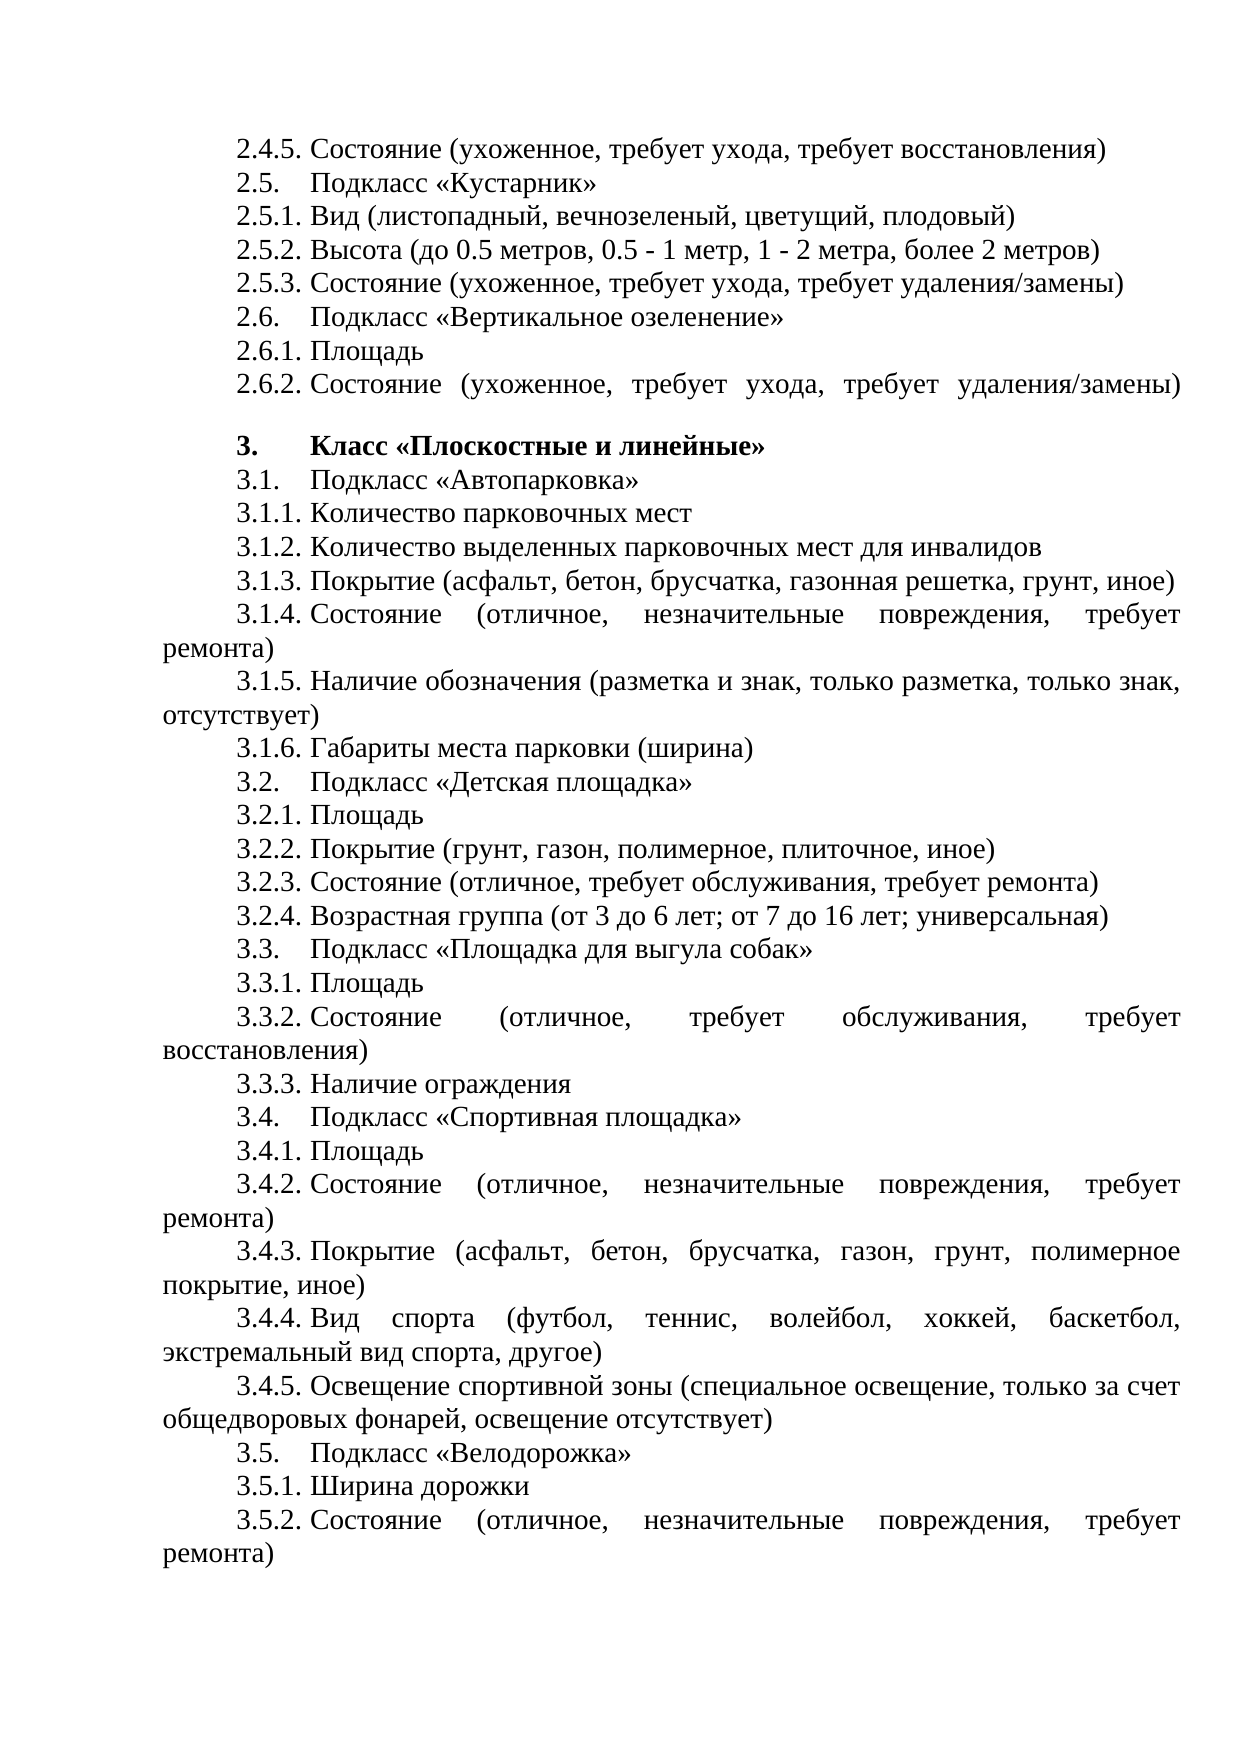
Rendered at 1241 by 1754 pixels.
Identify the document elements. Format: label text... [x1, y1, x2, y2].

list Состояние (отличное, требует обслуживания, требует ремонта) [162, 864, 1181, 898]
list Площадь [162, 965, 1181, 999]
list Наличие обозначения (разметка и знак, только разметка, только знак, отсутствует) [162, 663, 1181, 730]
list Покрытие (асфальт, бетон, брусчатка, газон, грунт, полимерное покрытие, иное) [162, 1233, 1181, 1301]
list Состояние (отличное, незначительные повреждения, требует ремонта) [162, 1166, 1181, 1233]
list Подкласс «Спортивная площадка» [162, 1099, 1181, 1133]
list Покрытие (грунт, газон, полимерное, плиточное, иное) [162, 831, 1181, 864]
list Площадь [162, 333, 1181, 366]
list Состояние (отличное, незначительные повреждения, требует ремонта) [162, 1502, 1181, 1569]
list Наличие ограждения [162, 1066, 1181, 1099]
list Вид (листопадный, вечнозеленый, цветущий, плодовый) [162, 198, 1181, 232]
list Класс «Плоскостные и линейные» [162, 428, 1181, 462]
list Освещение спортивной зоны (специальное освещение, только за счет общедворовых фонарей, освещение отсутствует) [162, 1368, 1181, 1435]
list Подкласс «Автопарковка» [162, 462, 1181, 496]
list Подкласс «Кустарник» [162, 165, 1181, 198]
list Ширина дорожки [162, 1468, 1181, 1502]
list Вид спорта (футбол, теннис, волейбол, хоккей, баскетбол, экстремальный вид спорта, другое) [162, 1301, 1181, 1368]
list Габариты места парковки (ширина) [162, 730, 1181, 764]
list Возрастная группа (от 3 до 6 лет; от 7 до 16 лет; универсальная) [162, 898, 1181, 932]
list Площадь [162, 1133, 1181, 1166]
list Подкласс «Детская площадка» [162, 764, 1181, 797]
list Количество парковочных мест [162, 496, 1181, 529]
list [162, 232, 1181, 266]
list Состояние (ухоженное, требует ухода, требует восстановления) [162, 131, 1181, 165]
list Состояние (отличное, требует обслуживания, требует восстановления) [162, 999, 1181, 1066]
list Состояние (ухоженное, требует ухода, требует удаления/замены) [162, 366, 1181, 428]
list Покрытие (асфальт, бетон, брусчатка, газонная решетка, грунт, иное) [162, 563, 1181, 596]
list Площадь [162, 797, 1181, 831]
list Количество выделенных парковочных мест для инвалидов [162, 529, 1181, 563]
list Состояние (отличное, незначительные повреждения, требует ремонта) [162, 596, 1181, 663]
list Подкласс «Вертикальное озеленение» [162, 299, 1181, 333]
list Состояние (ухоженное, требует ухода, требует удаления/замены) [162, 266, 1181, 299]
list Подкласс «Площадка для выгула собак» [162, 932, 1181, 965]
list Подкласс «Велодорожка» [162, 1435, 1181, 1468]
